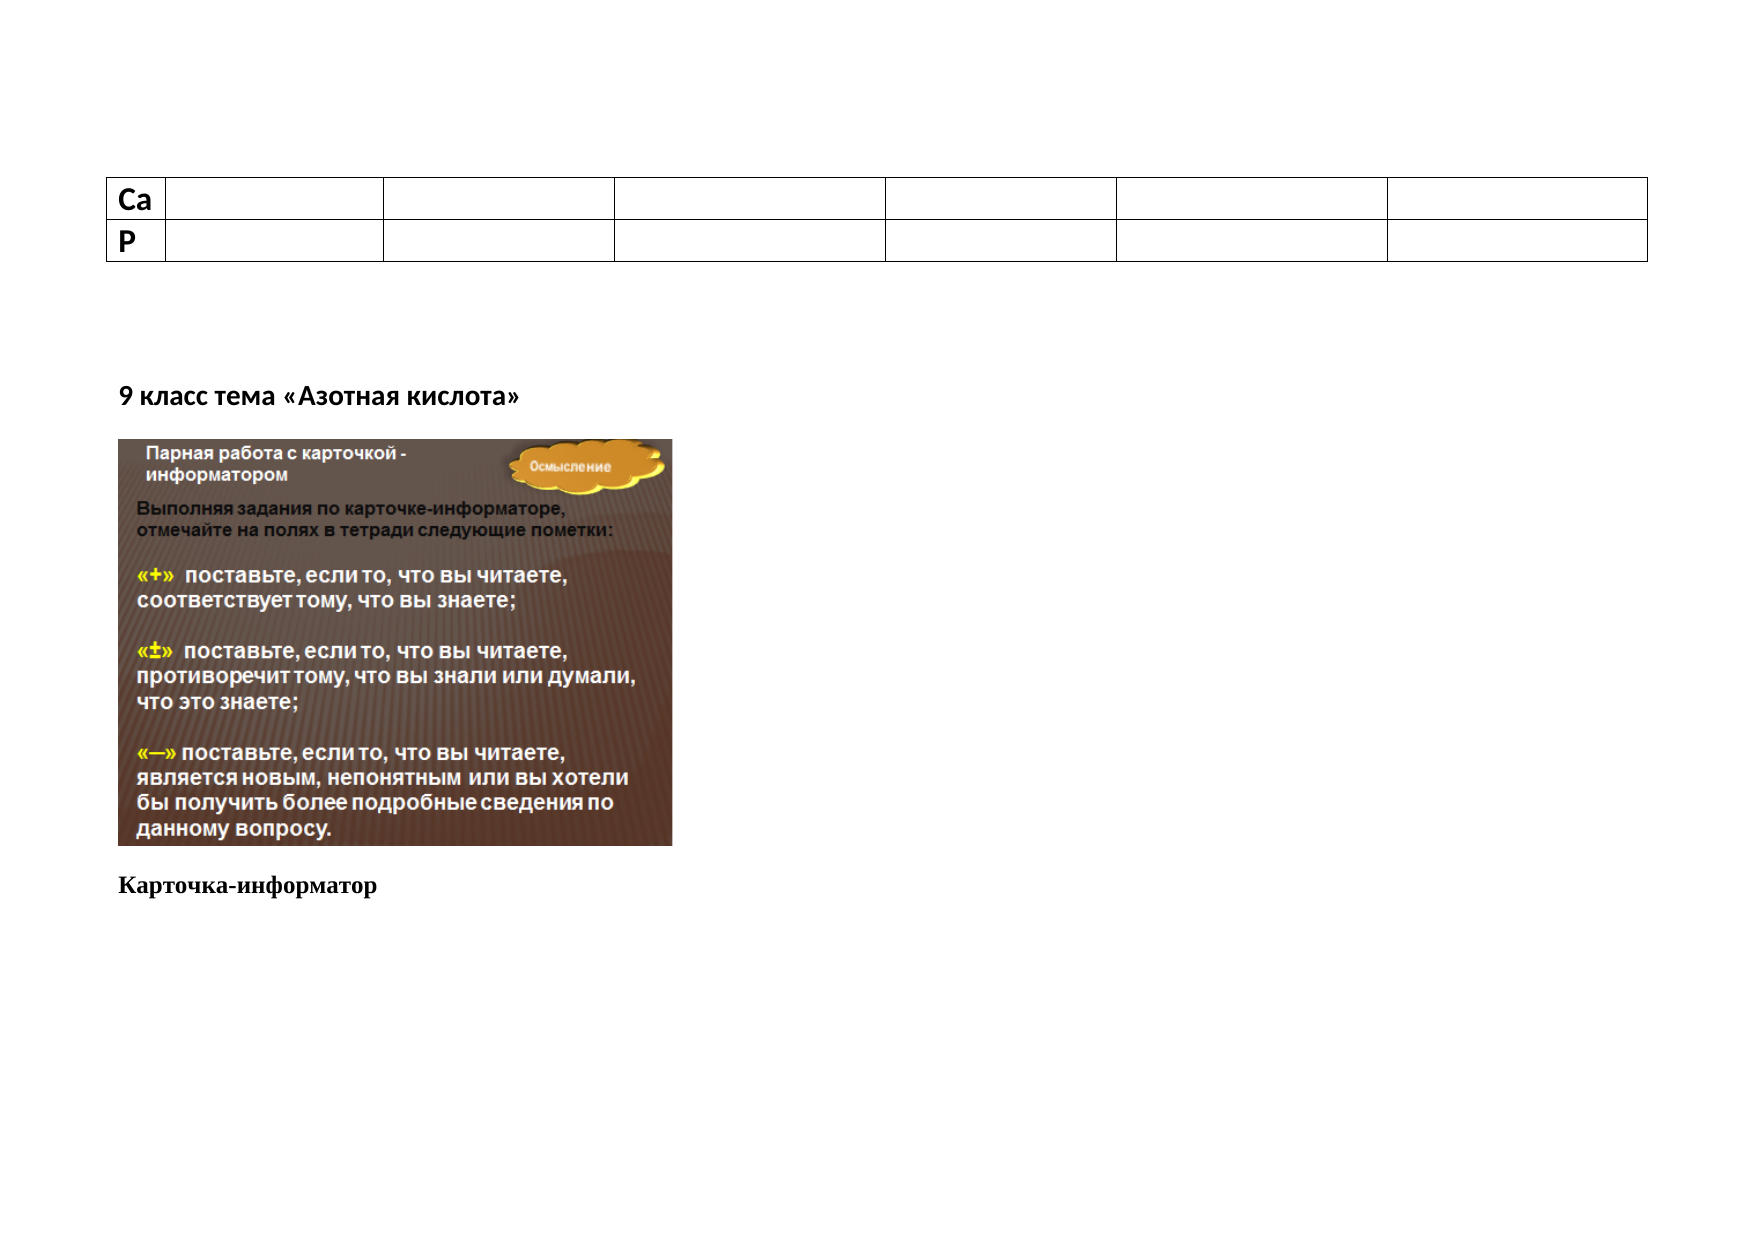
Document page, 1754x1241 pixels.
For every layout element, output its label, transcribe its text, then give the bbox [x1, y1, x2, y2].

table_cell [886, 178, 1116, 219]
table_cell [1117, 178, 1387, 219]
text 9 класс тема «Азотная кислота» [118, 377, 1636, 413]
table_cell [1388, 178, 1647, 219]
table_cell [615, 178, 885, 219]
table_cell [886, 220, 1116, 261]
table_cell [615, 220, 885, 261]
table_cell [384, 178, 614, 219]
table_cell Са [107, 178, 165, 219]
table_cell [1388, 220, 1647, 261]
table_cell [166, 220, 383, 261]
table_cell [384, 220, 614, 261]
table_cell [1117, 220, 1387, 261]
table_cell Р [107, 220, 165, 261]
picture [118, 439, 673, 846]
table_cell [166, 178, 383, 219]
text Карточка-информатор [118, 870, 1636, 899]
